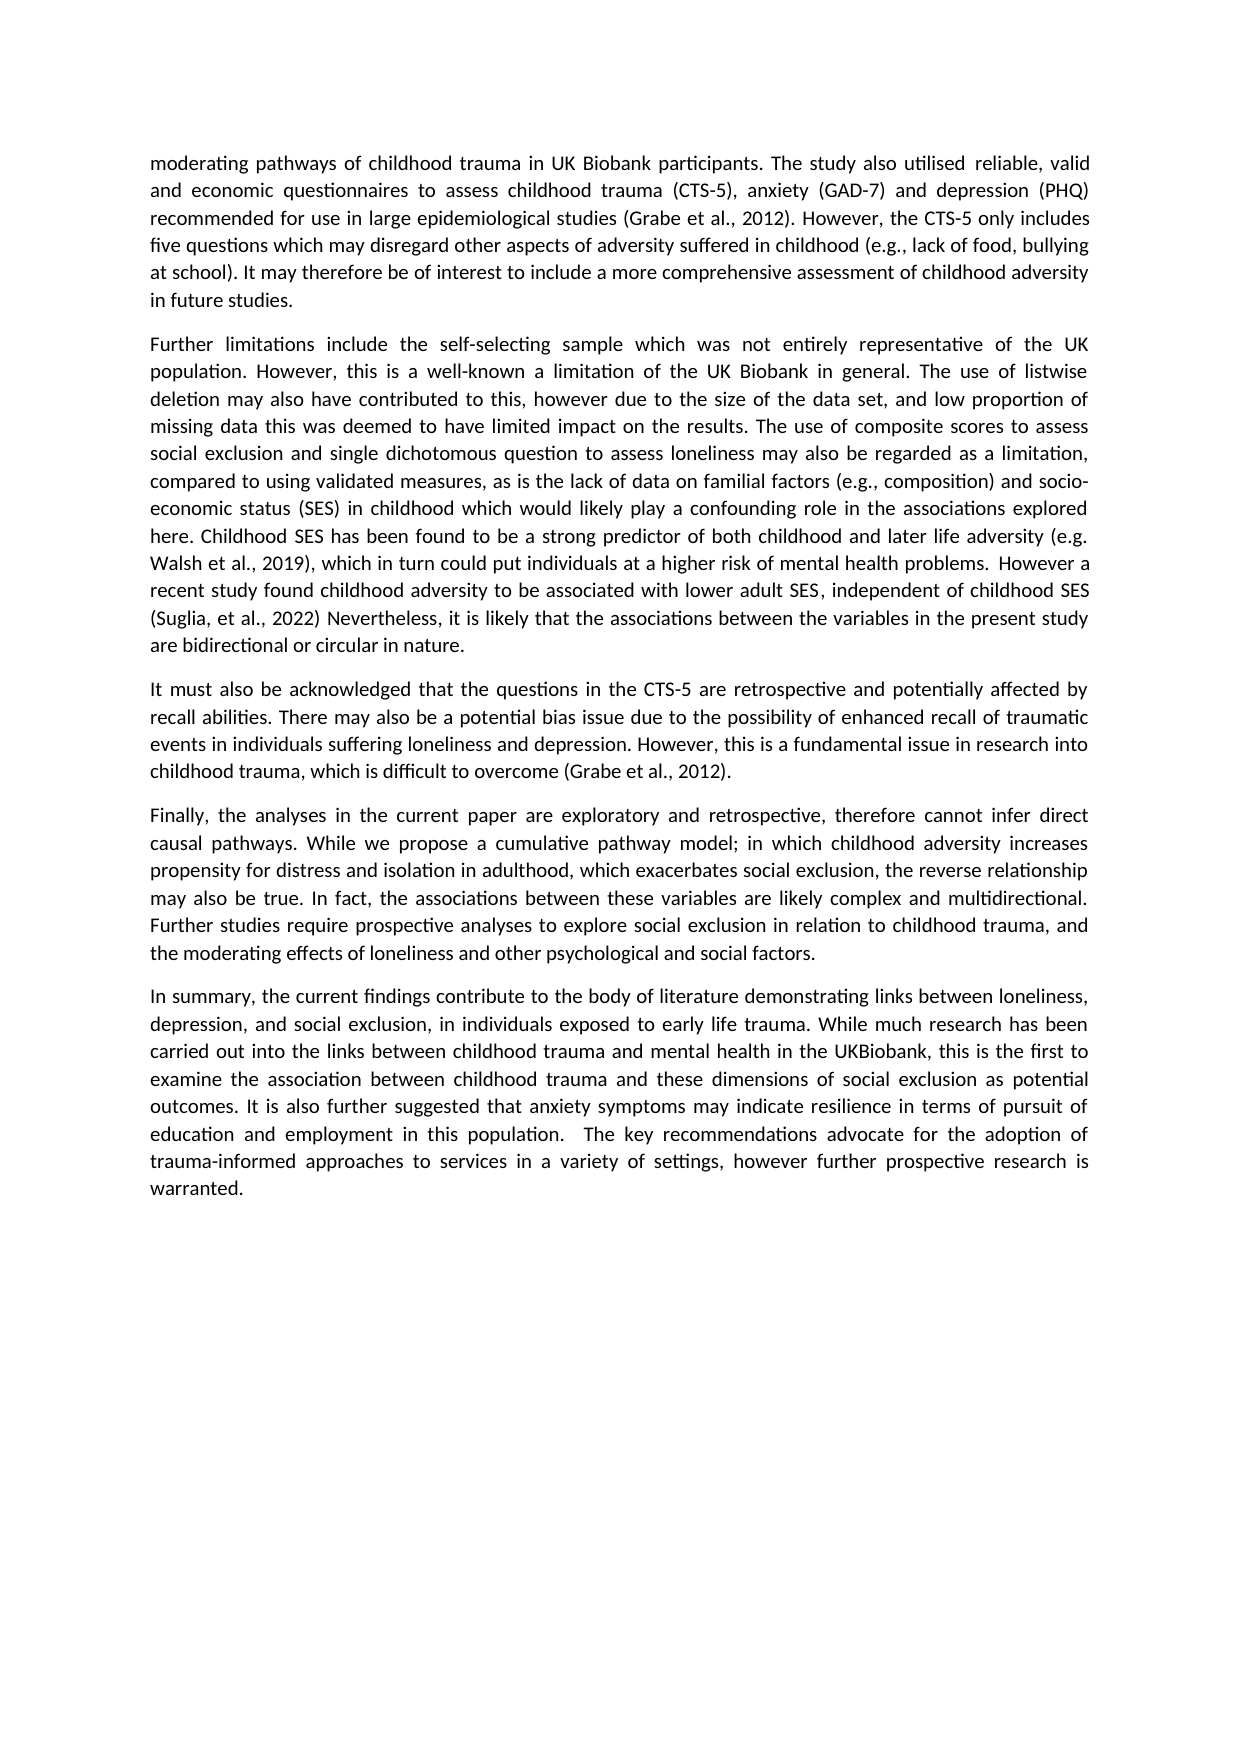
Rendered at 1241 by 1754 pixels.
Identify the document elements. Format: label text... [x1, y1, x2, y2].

text Finally, the analyses in the current paper are exploratory and retrospective, therefore cannot infer direct causal pathways. While we propose a cumulative pathway model; in which childhood adversity increases propensity for distress and isolation in adulthood, which exacerbates social exclusion, the reverse relationship may also be true. In fact, the associations between these variables are likely complex and multidirectional. Further studies require prospective analyses to explore social exclusion in relation to childhood trauma, and the moderating effects of loneliness and other psychological and social factors. [150, 803, 1090, 965]
text In summary, the current findings contribute to the body of literature demonstrating links between loneliness, depression, and social exclusion, in individuals exposed to early life trauma. While much research has been carried out into the links between childhood trauma and mental health in the UKBiobank, this is the first to examine the association between childhood trauma and these dimensions of social exclusion as potential outcomes. It is also further suggested that anxiety symptoms may indicate resilience in terms of pursuit of education and employment in this population. The key recommendations advocate for the adoption of trauma-informed approaches to services in a variety of settings, however further prospective research is warranted. [150, 984, 1090, 1201]
text It must also be acknowledged that the questions in the CTS-5 are retrospective and potentially affected by recall abilities. There may also be a potential bias issue due to the possibility of enhanced recall of traumatic events in individuals suffering loneliness and depression. However, this is a fundamental issue in research into childhood trauma, which is difficult to overcome (Grabe et al., 2012). [150, 676, 1090, 784]
text Further limitations include the self-selecting sample which was not entirely representative of the UK population. However, this is a well-known a limitation of the UK Biobank in general. The use of listwise deletion may also have contributed to this, however due to the size of the data set, and low proportion of missing data this was deemed to have limited impact on the results. The use of composite scores to assess social exclusion and single dichotomous question to assess loneliness may also be regarded as a limitation, compared to using validated measures, as is the lack of data on familial factors (e.g., composition) and socio-economic status (SES) in childhood which would likely play a confounding role in the associations explored here. Childhood SES has been found to be a strong predictor of both childhood and later life adversity (e.g. Walsh et al., 2019), which in turn could put individuals at a higher risk of mental health problems. However a recent study found childhood adversity to be associated with lower adult SES, independent of childhood SES (Suglia, et al., 2022) Nevertheless, it is likely that the associations between the variables in the present study are bidirectional or circular in nature. [150, 331, 1090, 658]
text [150, 150, 1090, 312]
